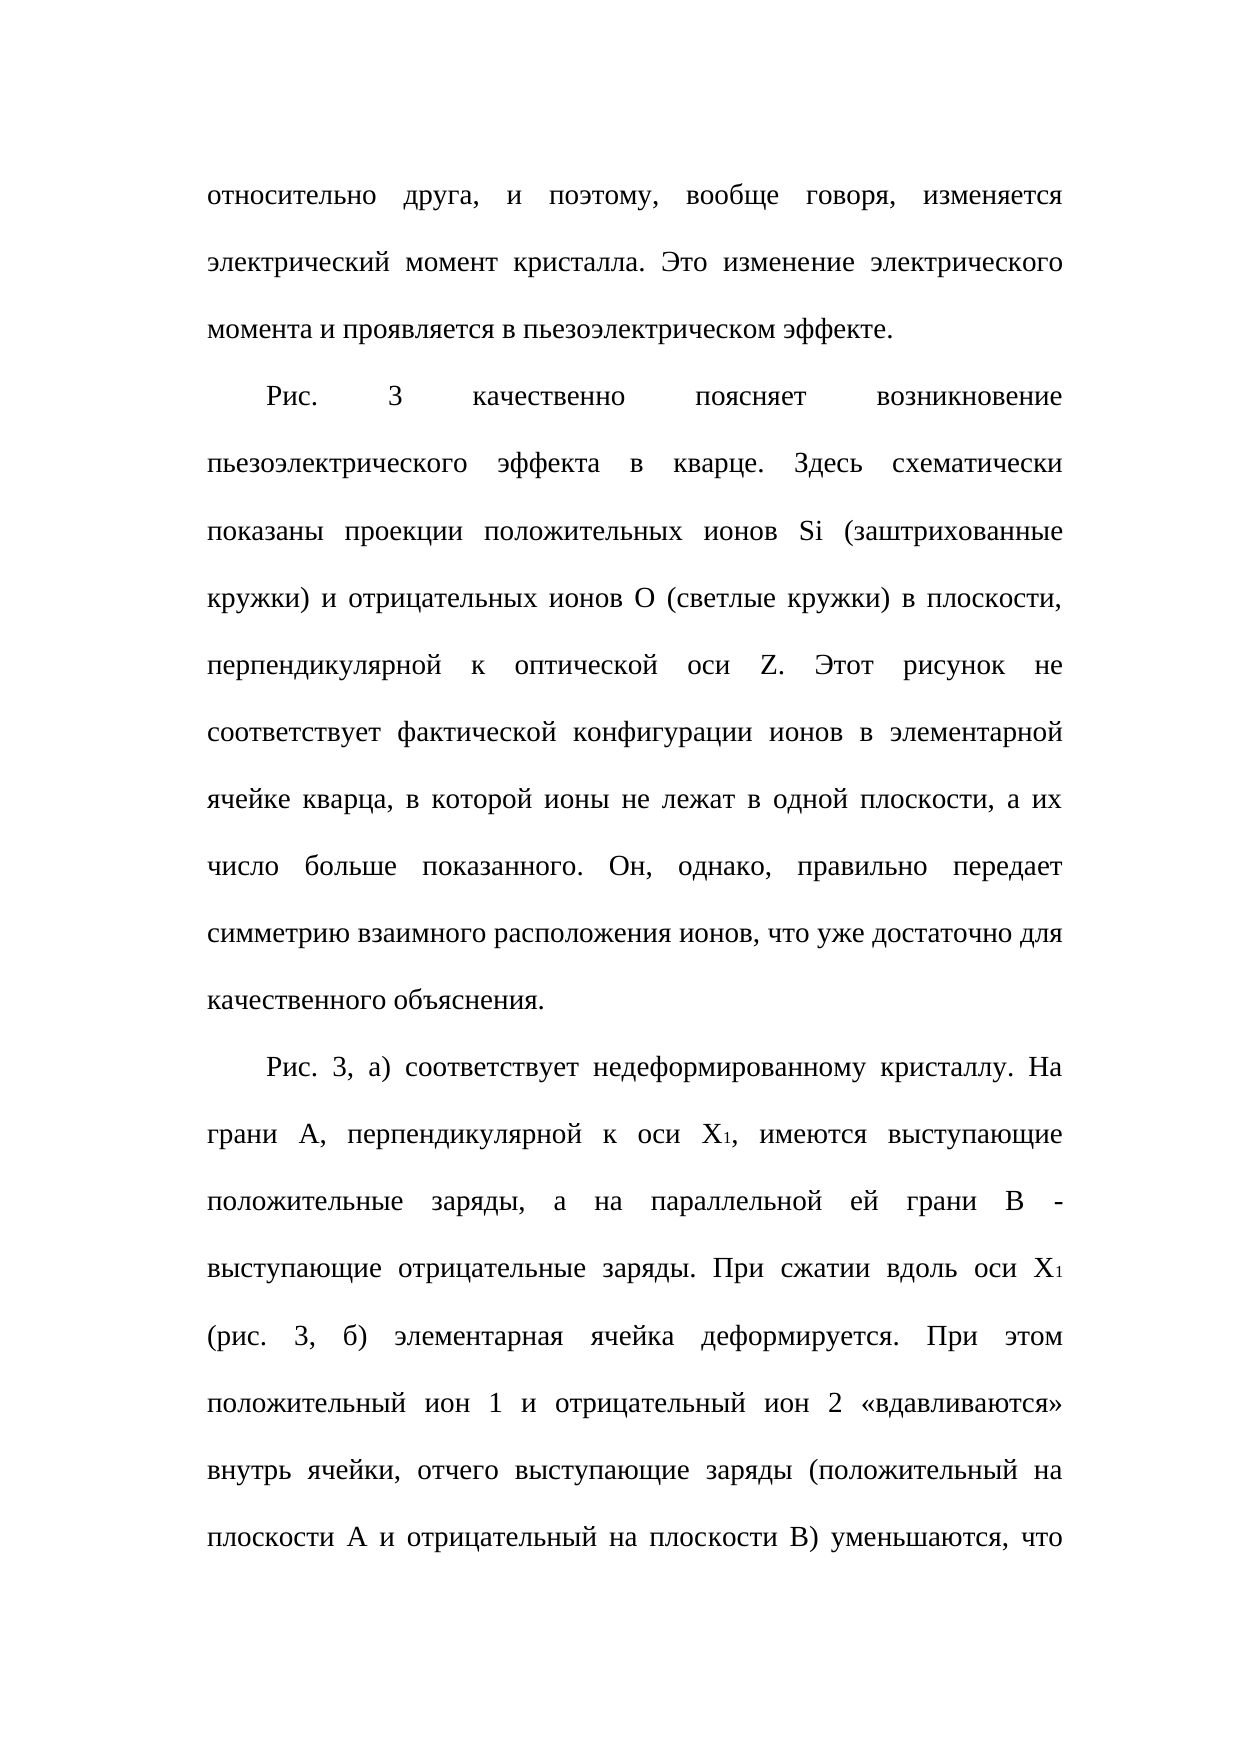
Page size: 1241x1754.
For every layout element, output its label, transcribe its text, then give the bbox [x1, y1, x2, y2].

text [207, 177, 1063, 345]
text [207, 1049, 1063, 1552]
text Рис. 3 качественно поясняет возникновение пьезоэлектрического эффекта в кварце. Здесь схематически показаны проекции положительных ионов Si (заштрихованные кружки) и отрицательных ионов О (светлые кружки) в плоскости, перпендикулярной к оптической оси Z. Этот рисунок не соответствует фактической конфигурации ионов в элементарной ячейке кварца, в которой ионы не лежат в одной плоскости, а их число больше показанного. Он, однако, правильно передает симметрию взаимного расположения ионов, что уже достаточно для качественного объяснения. [207, 378, 1063, 1016]
